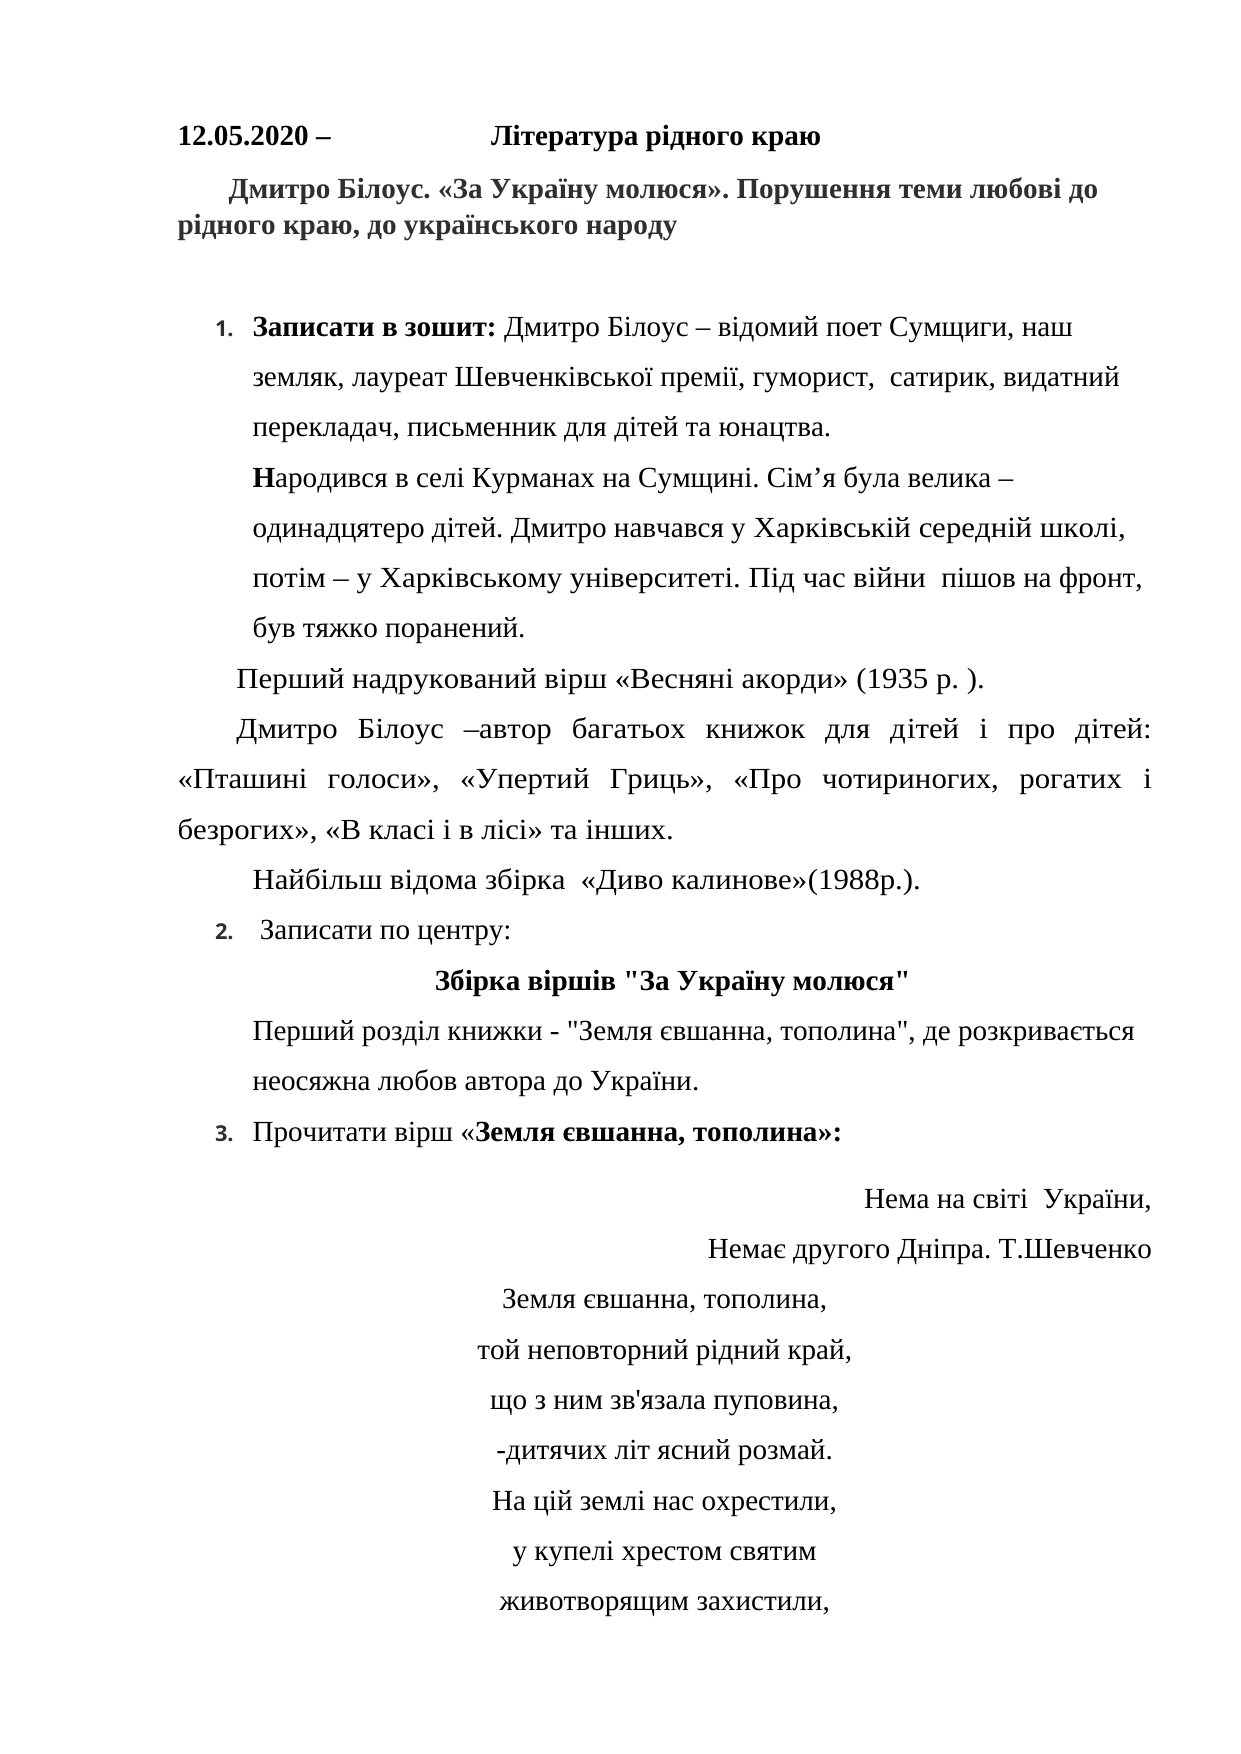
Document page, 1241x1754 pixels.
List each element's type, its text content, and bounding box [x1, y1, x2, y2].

text у купелі хрестом святим [177, 1533, 1152, 1567]
text -дитячих літ ясний розмай. [177, 1432, 1152, 1466]
list Записати по центру: [215, 912, 1152, 946]
text 12.05.2020 – Література рідного краю [177, 118, 1152, 152]
text Дмитро Білоус. «За Україну молюся». Порушення теми любові до рідного краю, до українського народу [177, 171, 1152, 241]
list Народився в селi Курманах на Сумщинi. Сiм’я була велика – одинадцятеро дiтей. Дмитро навчався у Харкiвськiй середнiй школi, потім – у Харківському університеті. Під час війни пішов на фронт, був тяжко поранений. [252, 460, 1152, 644]
list Прочитати вірш «Земля євшанна, тополина»: [215, 1114, 1152, 1147]
text Земля євшанна, тополина, [177, 1282, 1152, 1315]
text Перший надрукований вiрш «Веснянi акорди» (1935 р. ). [177, 661, 1152, 694]
text Немає другого Дніпра. Т.Шевченко [177, 1231, 1152, 1265]
list Перший розділ книжки - "Земля євшанна, тополина", де розкривається неосяжна любов автора до України. [252, 1013, 1152, 1097]
list Збірка віршів "За Україну молюся" [252, 963, 1152, 996]
text що з ним зв'язала пуповина, [177, 1382, 1152, 1416]
text Дмитро Бiлоус –автор багатьох книжок для дiтей i про дiтей: «Пташинi голоси», «Упертий Гриць», «Про чотириногих, рогатих i безрогих», «В класi i в лiсi» та iнших. [177, 711, 1152, 845]
text животворящим захистили, [177, 1583, 1152, 1617]
text той неповторний рідний край, [177, 1332, 1152, 1365]
list Записати в зошит: Дмитро Білоус – відомий поет Сумщиги, наш земляк, лауреат Шевченківської премії, гуморист, сатирик, видатний перекладач, письменник для дітей та юнацтва. [215, 309, 1152, 443]
text На цій землі нас охрестили, [177, 1483, 1152, 1516]
text Нема на світі України, [177, 1181, 1152, 1214]
list Найбiльш відома збірка «Диво калинове»(1988р.). [252, 862, 1152, 896]
